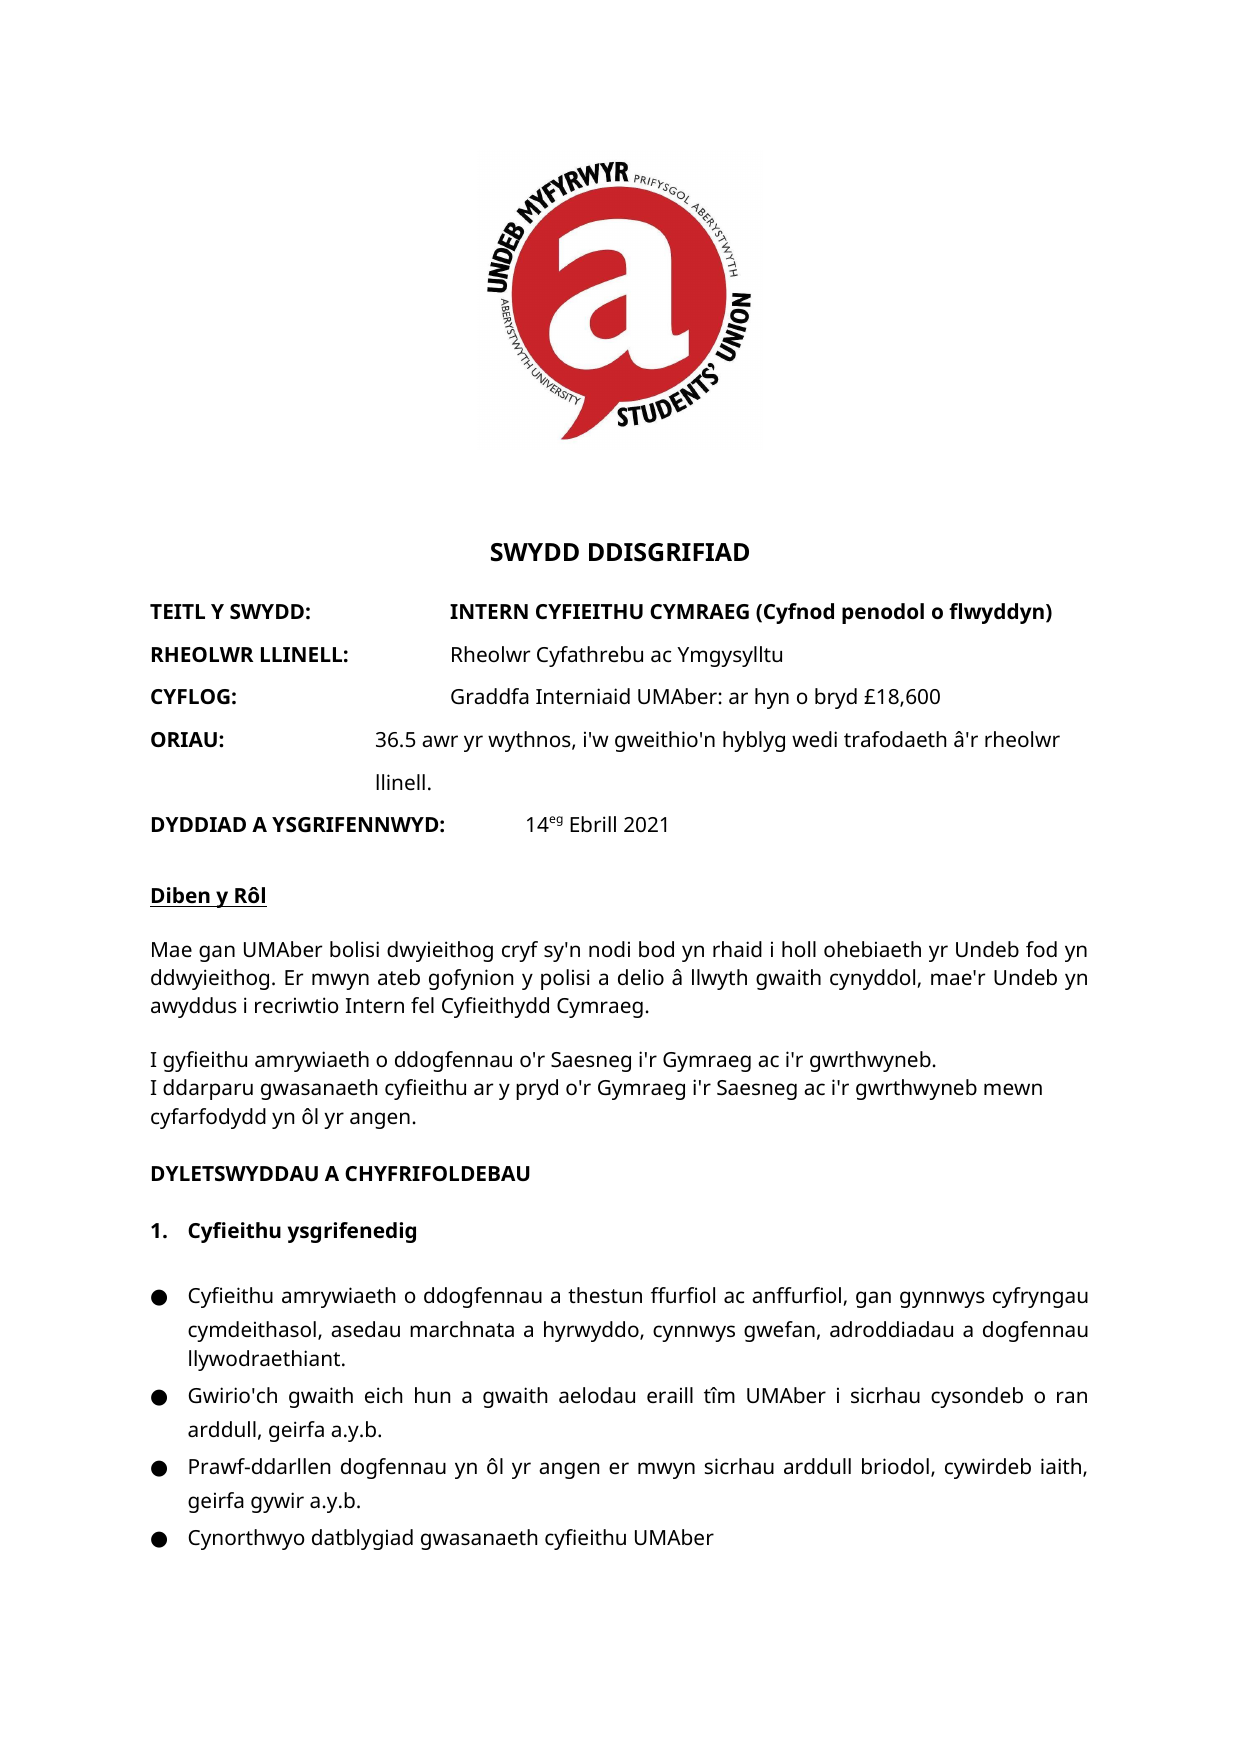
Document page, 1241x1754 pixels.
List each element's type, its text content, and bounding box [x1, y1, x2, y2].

text Mae gan UMAber bolisi dwyieithog cryf sy'n nodi bod yn rhaid i holl ohebiaeth yr Undeb fod yn ddwyieithog. Er mwyn ateb gofynion y polisi a delio â llwyth gwaith cynyddol, mae'r Undeb yn awyddus i recriwtio Intern fel Cyfieithydd Cymraeg. [150, 935, 1090, 1020]
text RHEOLWR LLINELL: Rheolwr Cyfathrebu ac Ymgysylltu [150, 640, 1090, 668]
text I ddarparu gwasanaeth cyfieithu ar y pryd o'r Gymraeg i'r Saesneg ac i'r gwrthwyneb mewn cyfarfodydd yn ôl yr angen. [150, 1073, 1090, 1130]
list Prawf-ddarllen dogfennau yn ôl yr angen er mwyn sicrhau arddull briodol, cywirdeb iaith, geirfa gywir a.y.b. [150, 1443, 1090, 1514]
text DYDDIAD A YSGRIFENNWYD: 14eg Ebrill 2021 [150, 810, 1090, 839]
picture [477, 150, 763, 450]
text Diben y Rôl [150, 881, 1090, 910]
text CYFLOG: Graddfa Interniaid UMAber: ar hyn o bryd £18,600 [150, 682, 1090, 711]
text DYLETSWYDDAU A CHYFRIFOLDEBAU [150, 1159, 1090, 1187]
text SWYDD DDISGRIFIAD [150, 535, 1090, 569]
text TEITL Y SWYDD: INTERN CYFIEITHU CYMRAEG (Cyfnod penodol o flwyddyn) [150, 597, 1090, 626]
list Cyfieithu ysgrifenedig [150, 1216, 1090, 1244]
text ORIAU: 36.5 awr yr wythnos, i'w gweithio'n hyblyg wedi trafodaeth â'r rheolwr llinell. [150, 725, 1090, 796]
list Gwirio'ch gwaith eich hun a gwaith aelodau eraill tîm UMAber i sicrhau cysondeb o ran arddull, geirfa a.y.b. [150, 1372, 1090, 1443]
list Cynorthwyo datblygiad gwasanaeth cyfieithu UMAber [150, 1514, 1090, 1557]
text I gyfieithu amrywiaeth o ddogfennau o'r Saesneg i'r Gymraeg ac i'r gwrthwyneb. [150, 1045, 1090, 1073]
list Cyfieithu amrywiaeth o ddogfennau a thestun ffurfiol ac anffurfiol, gan gynnwys cyfryngau cymdeithasol, asedau marchnata a hyrwyddo, cynnwys gwefan, adroddiadau a dogfennau llywodraethiant. [150, 1273, 1090, 1372]
